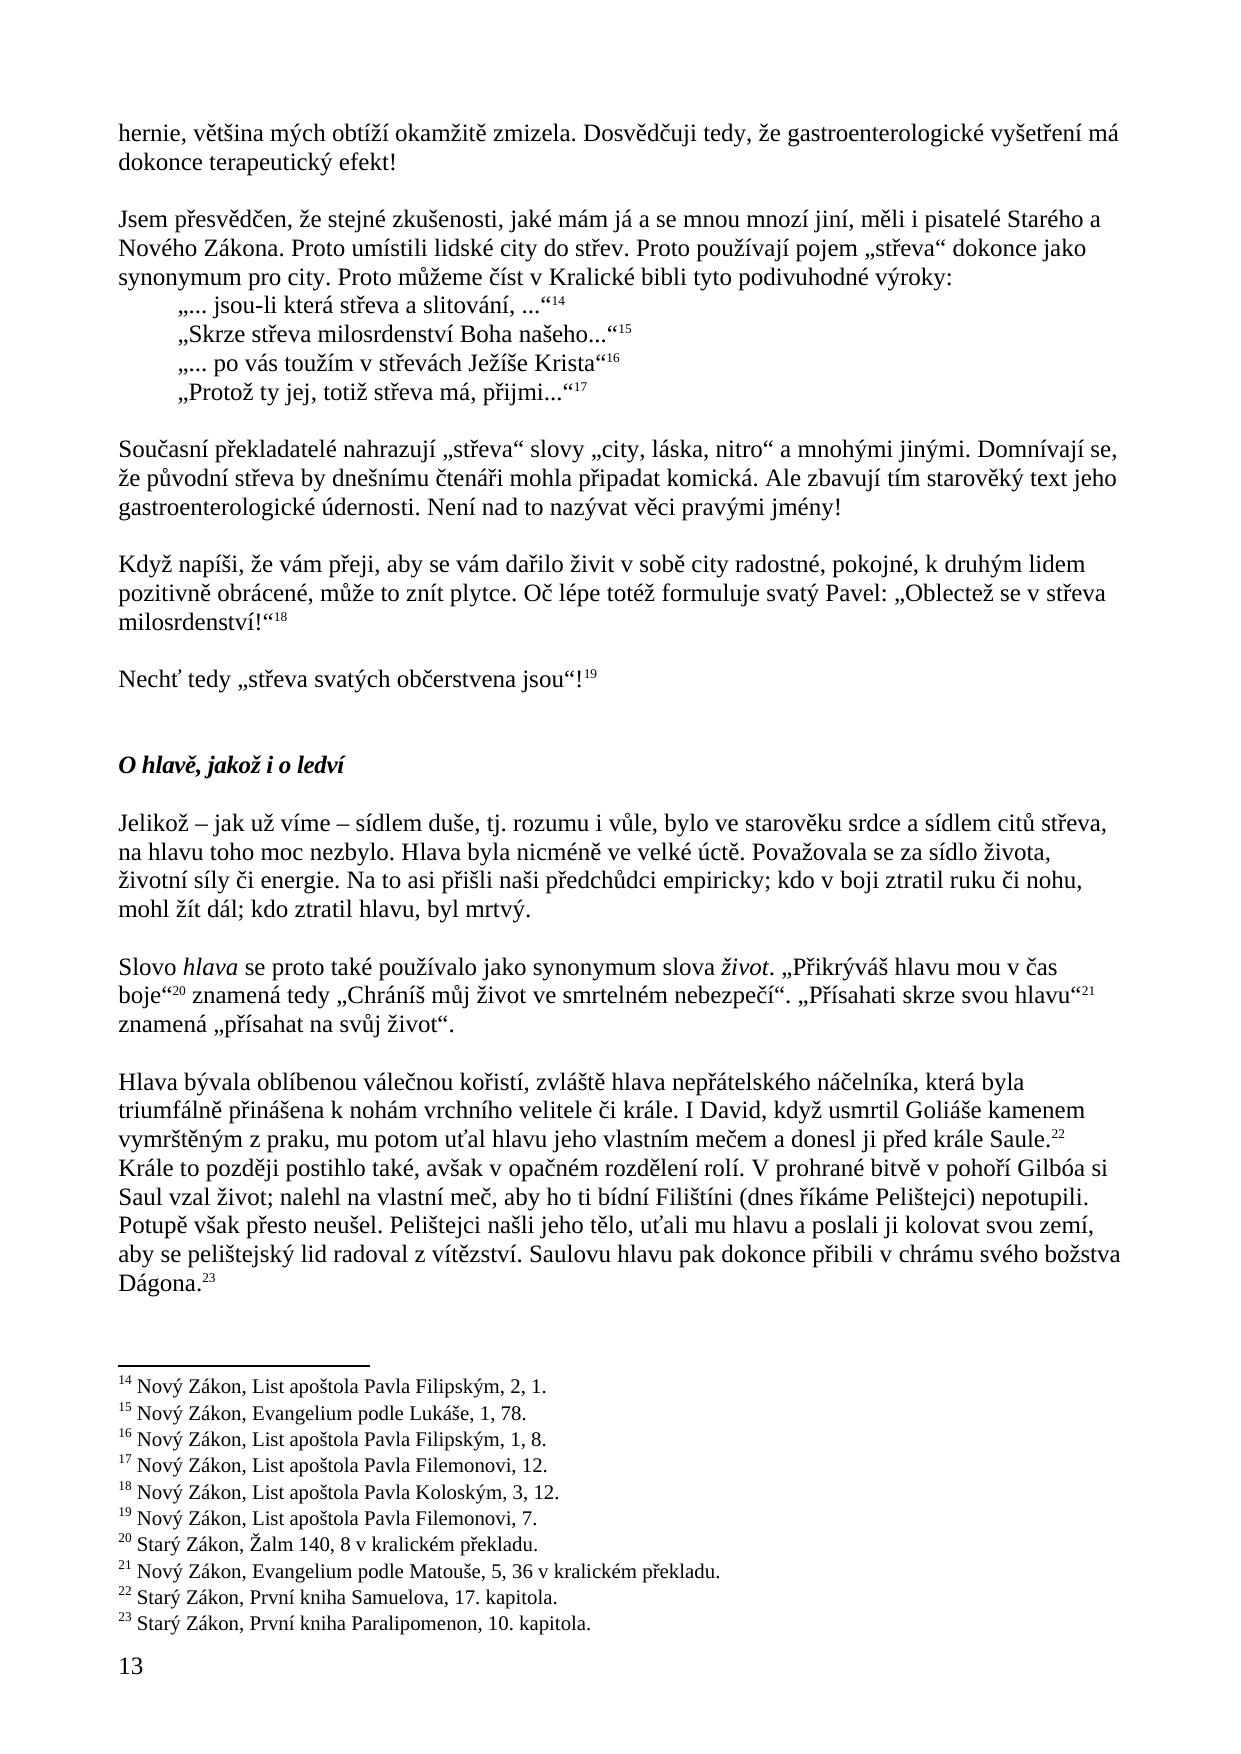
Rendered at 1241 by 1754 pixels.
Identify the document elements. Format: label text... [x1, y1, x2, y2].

text Jelikož – jak už víme – sídlem duše, tj. rozumu i vůle, bylo ve starověku srdce a sídlem citů střeva, na hlavu toho moc nezbylo. Hlava byla nicméně ve velké úctě. Považovala se za sídlo života, životní síly či energie. Na to asi přišli naši předchůdci empiricky; kdo v boji ztratil ruku či nohu, mohl žít dál; kdo ztratil hlavu, byl mrtvý. [118, 808, 1122, 923]
text Současní překladatelé nahrazují „střeva“ slovy „city, láska, nitro“ a mnohými jinými. Domnívají se, že původní střeva by dnešnímu čtenáři mohla připadat komická. Ale zbavují tím starověký text jeho gastroenterologické údernosti. Není nad to nazývat věci pravými jmény! [118, 434, 1122, 521]
text Jsem přesvědčen, že stejné zkušenosti, jaké mám já a se mnou mnozí jiní, měli i pisatelé Starého a Nového Zákona. Proto umístili lidské city do střev. Proto používají pojem „střeva“ dokonce jako synonymum pro city. Proto můžeme číst v Kralické bibli tyto podivuhodné výroky: [118, 204, 1122, 291]
text Nechť tedy „střeva svatých občerstvena jsou“! [118, 664, 1122, 693]
text Když napíši, že vám přeji, aby se vám dařilo živit v sobě city radostné, pokojné, k druhým lidem pozitivně obrácené, může to znít plytce. Oč lépe totéž formuluje svatý Pavel: „Oblectež se v střeva milosrdenství!“ [118, 549, 1122, 636]
text Hlava bývala oblíbenou válečnou kořistí, zvláště hlava nepřátelského náčelníka, která byla triumfálně přinášena k nohám vrchního velitele či krále. I David, když usmrtil Goliáše kamenem vymrštěným z praku, mu potom uťal hlavu jeho vlastním mečem a donesl ji před krále Saule. Krále to později postihlo také, avšak v opačném rozdělení rolí. V prohrané bitvě v pohoří Gilbóa si Saul vzal život; nalehl na vlastní meč, aby ho ti bídní Filištíni (dnes říkáme Pelištejci) nepotupili. Potupě však přesto neušel. Pelištejci našli jeho tělo, uťali mu hlavu a poslali ji kolovat svou zemí, aby se pelištejský lid radoval z vítězství. Saulovu hlavu pak dokonce přibili v chrámu svého božstva Dágona. [118, 1067, 1122, 1297]
text Slovo hlava se proto také používalo jako synonymum slova život. „Přikrýváš hlavu mou v čas boje“ znamená tedy „Chráníš můj život ve smrtelném nebezpečí“. „Přísahati skrze svou hlavu“ znamená „přísahat na svůj život“. [118, 952, 1122, 1038]
text „... po vás toužím v střevách Ježíše Krista“ [148, 348, 1122, 377]
text „Skrze střeva milosrdenství Boha našeho...“ [148, 319, 1122, 348]
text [118, 118, 1122, 176]
text „... jsou-li která střeva a slitování, ...“ [118, 291, 1122, 319]
text „Protož ty jej, totiž střeva má, přijmi...“ [148, 377, 1122, 406]
text O hlavě, jakož i o ledví [118, 751, 1122, 779]
